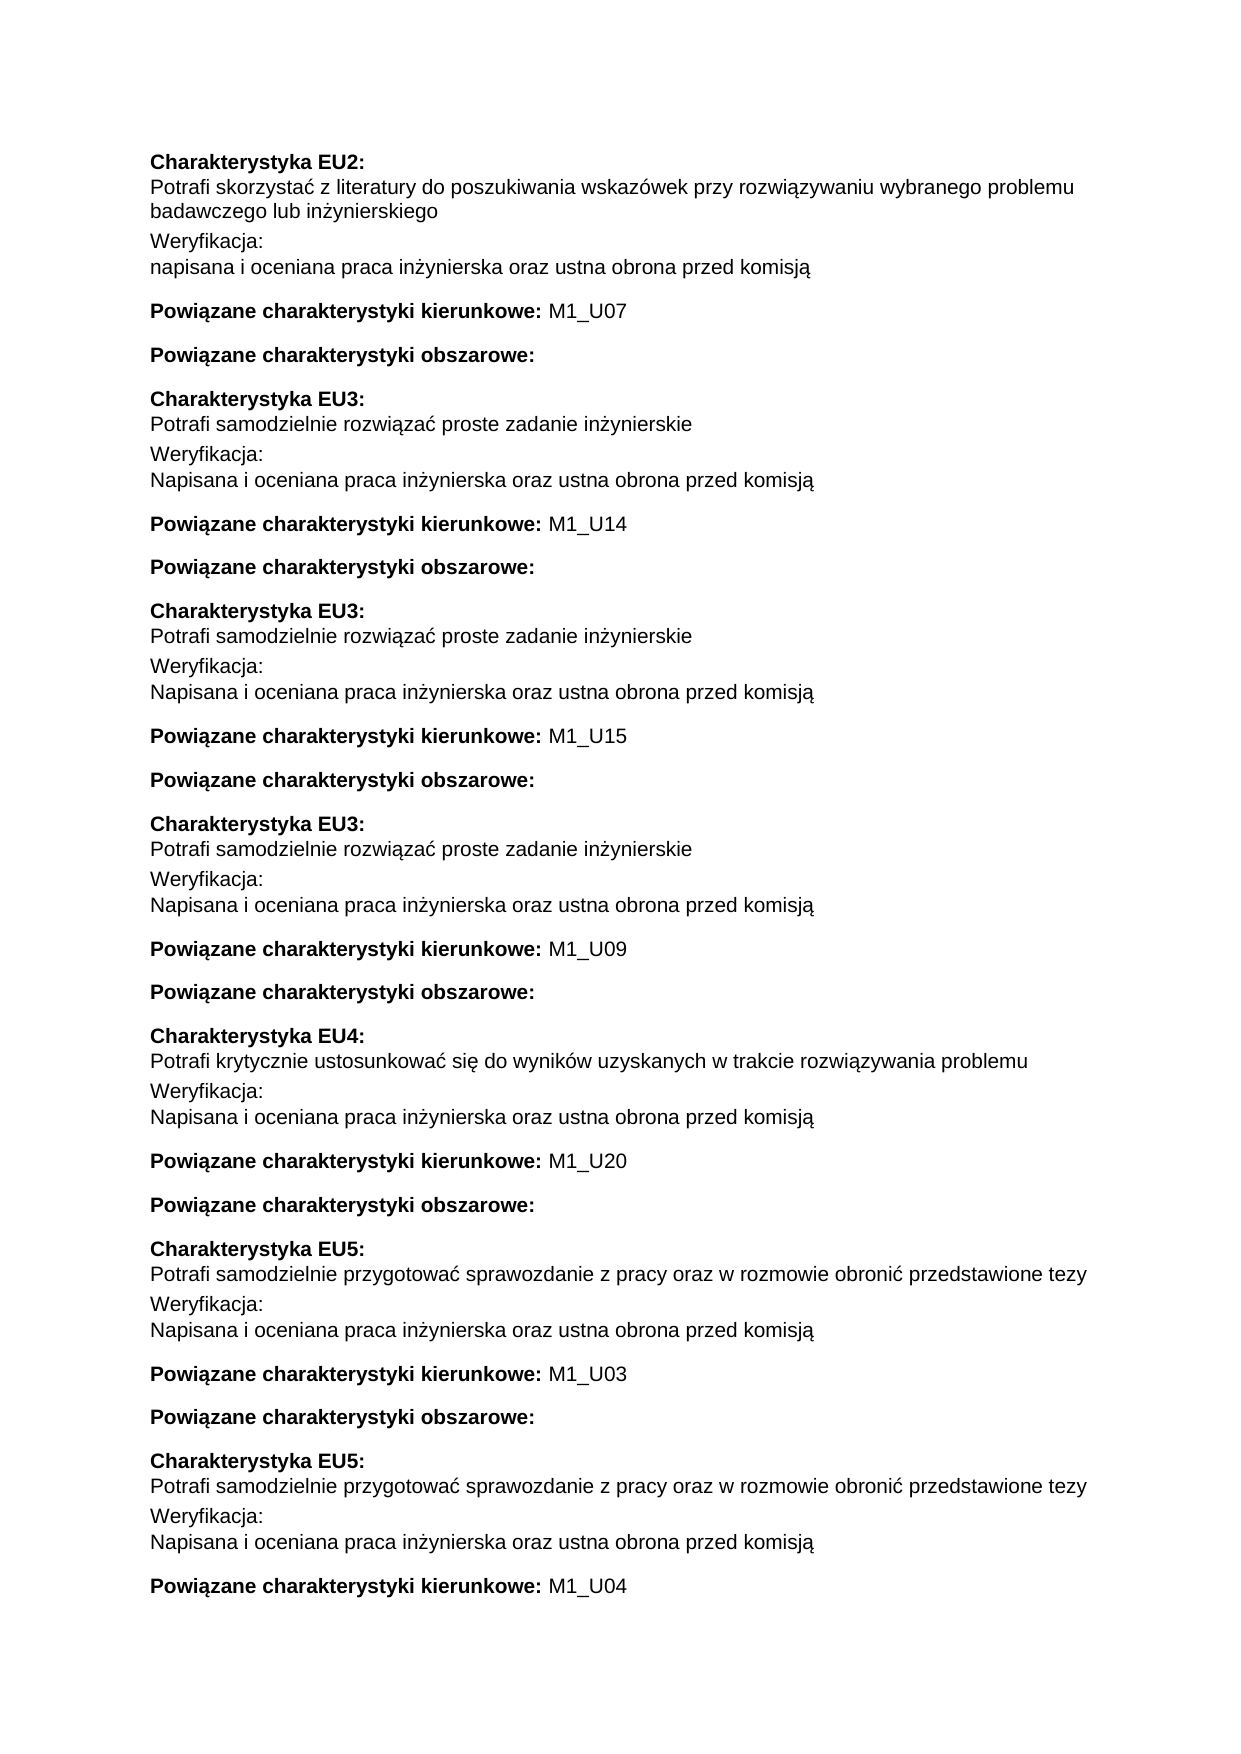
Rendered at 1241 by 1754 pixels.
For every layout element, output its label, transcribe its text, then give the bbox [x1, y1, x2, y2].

text Napisana i oceniana praca inżynierska oraz ustna obrona przed komisją [150, 893, 1090, 917]
text Powiązane charakterystyki obszarowe: [150, 768, 1090, 792]
text Charakterystyka EU5: [150, 1236, 1090, 1260]
text Potrafi skorzystać z literatury do poszukiwania wskazówek przy rozwiązywaniu wybranego problemu badawczego lub inżynierskiego [150, 175, 1090, 223]
text Weryfikacja: [150, 442, 1090, 466]
text Weryfikacja: [150, 229, 1090, 253]
text Powiązane charakterystyki obszarowe: [150, 1405, 1090, 1429]
text napisana i oceniana praca inżynierska oraz ustna obrona przed komisją [150, 255, 1090, 279]
text Charakterystyka EU4: [150, 1024, 1090, 1048]
text Powiązane charakterystyki kierunkowe: M1_U14 [150, 511, 1090, 535]
text Powiązane charakterystyki obszarowe: [150, 980, 1090, 1004]
text Potrafi samodzielnie rozwiązać proste zadanie inżynierskie [150, 624, 1090, 648]
text Charakterystyka EU3: [150, 811, 1090, 835]
text Napisana i oceniana praca inżynierska oraz ustna obrona przed komisją [150, 1105, 1090, 1129]
text Weryfikacja: [150, 1504, 1090, 1528]
text Napisana i oceniana praca inżynierska oraz ustna obrona przed komisją [150, 1530, 1090, 1554]
text Napisana i oceniana praca inżynierska oraz ustna obrona przed komisją [150, 468, 1090, 492]
text Powiązane charakterystyki obszarowe: [150, 343, 1090, 367]
text Powiązane charakterystyki kierunkowe: M1_U20 [150, 1149, 1090, 1173]
text Potrafi samodzielnie rozwiązać proste zadanie inżynierskie [150, 411, 1090, 435]
text Powiązane charakterystyki obszarowe: [150, 555, 1090, 579]
text Weryfikacja: [150, 867, 1090, 891]
text Charakterystyka EU3: [150, 599, 1090, 623]
text Powiązane charakterystyki kierunkowe: M1_U04 [150, 1574, 1090, 1598]
text Charakterystyka EU2: [150, 150, 1090, 174]
text Powiązane charakterystyki kierunkowe: M1_U03 [150, 1361, 1090, 1385]
text Potrafi krytycznie ustosunkować się do wyników uzyskanych w trakcie rozwiązywania problemu [150, 1049, 1090, 1073]
text Charakterystyka EU3: [150, 386, 1090, 410]
text Weryfikacja: [150, 1079, 1090, 1103]
text Powiązane charakterystyki kierunkowe: M1_U09 [150, 936, 1090, 960]
text Potrafi samodzielnie przygotować sprawozdanie z pracy oraz w rozmowie obronić przedstawione tezy [150, 1261, 1090, 1285]
text Weryfikacja: [150, 1292, 1090, 1316]
text Powiązane charakterystyki kierunkowe: M1_U15 [150, 724, 1090, 748]
text Potrafi samodzielnie rozwiązać proste zadanie inżynierskie [150, 836, 1090, 860]
text Napisana i oceniana praca inżynierska oraz ustna obrona przed komisją [150, 1318, 1090, 1342]
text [150, 1474, 1090, 1498]
text Charakterystyka EU5: [150, 1449, 1090, 1473]
text Powiązane charakterystyki obszarowe: [150, 1193, 1090, 1217]
text Weryfikacja: [150, 654, 1090, 678]
text Napisana i oceniana praca inżynierska oraz ustna obrona przed komisją [150, 680, 1090, 704]
text Powiązane charakterystyki kierunkowe: M1_U07 [150, 299, 1090, 323]
